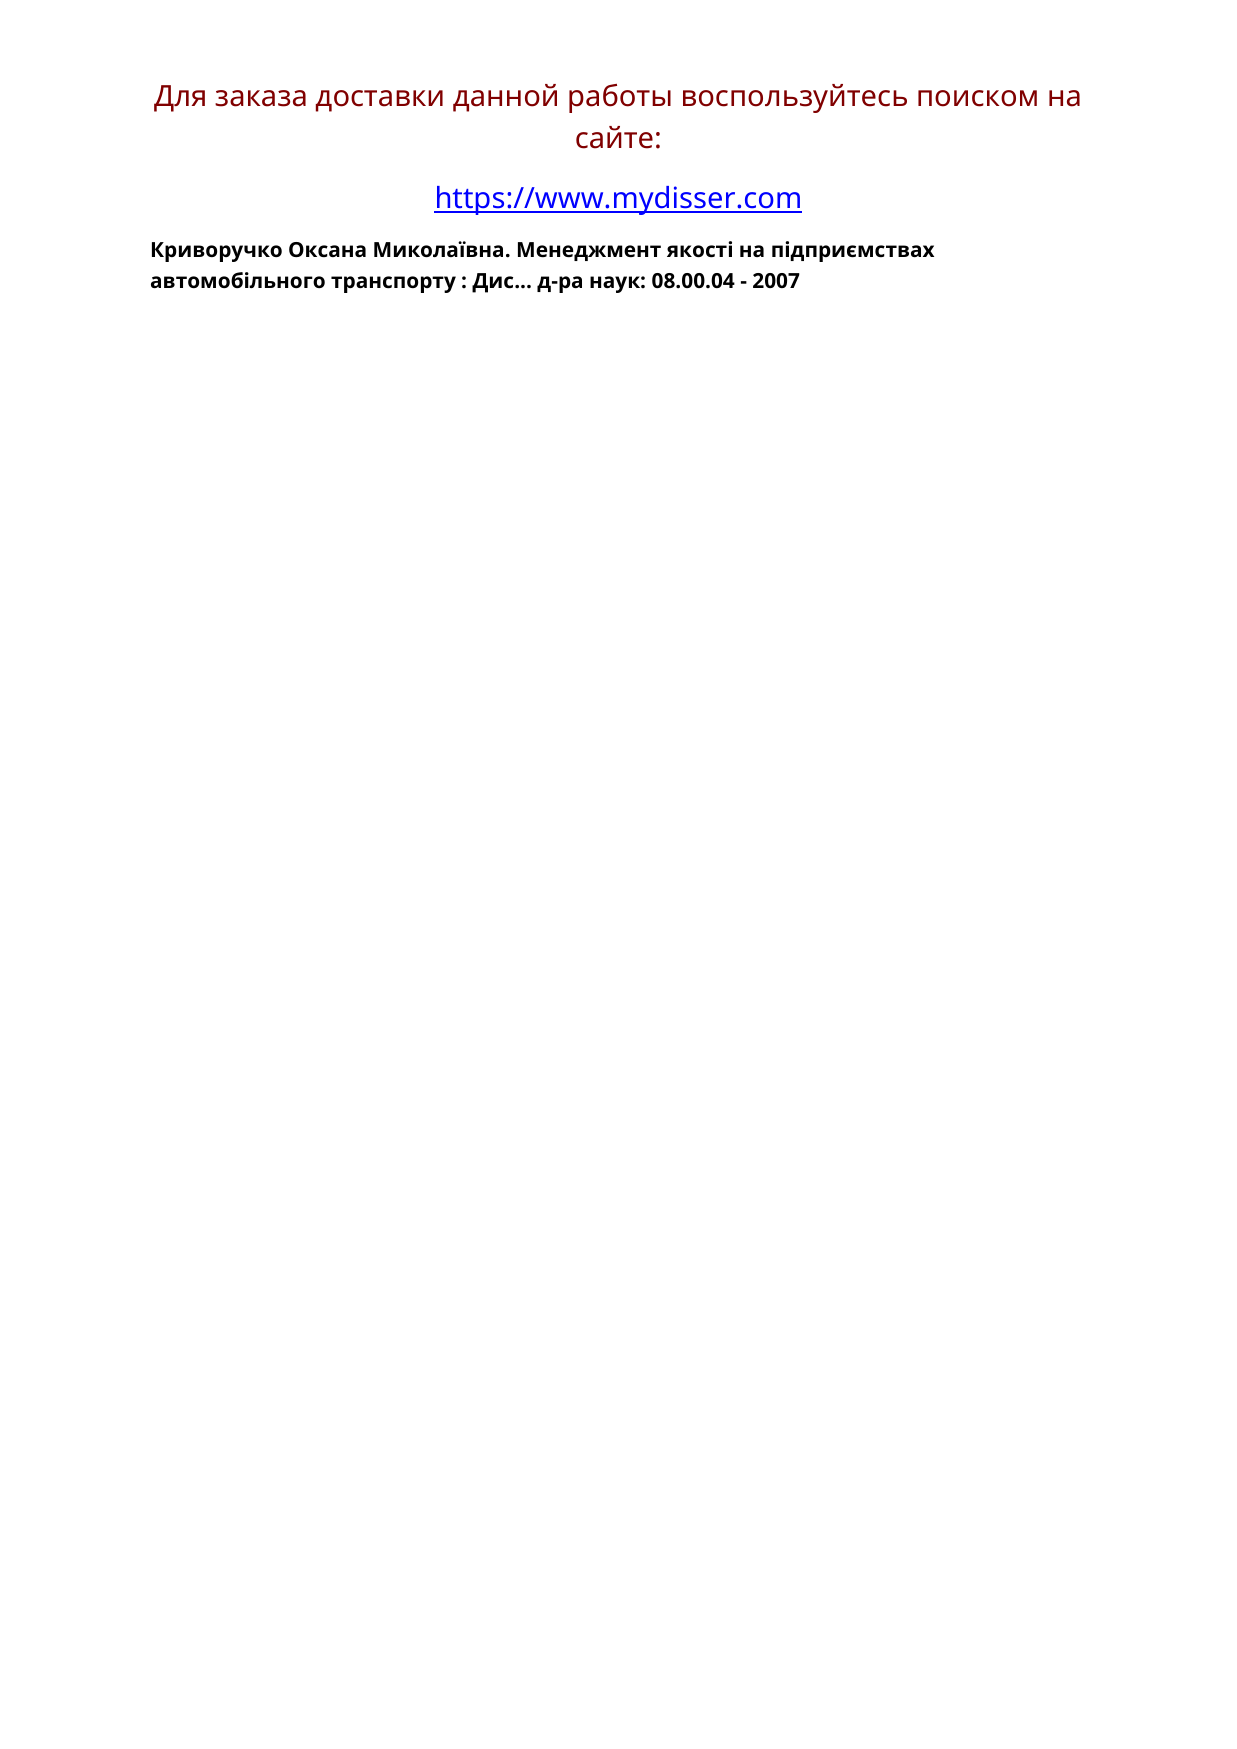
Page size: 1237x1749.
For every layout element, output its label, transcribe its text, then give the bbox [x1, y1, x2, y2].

text Криворучко Оксана Миколаївна. Менеджмент якості на підприємствах автомобільного транспорту : Дис... д-ра наук: 08.00.04 - 2007 [150, 236, 1086, 294]
